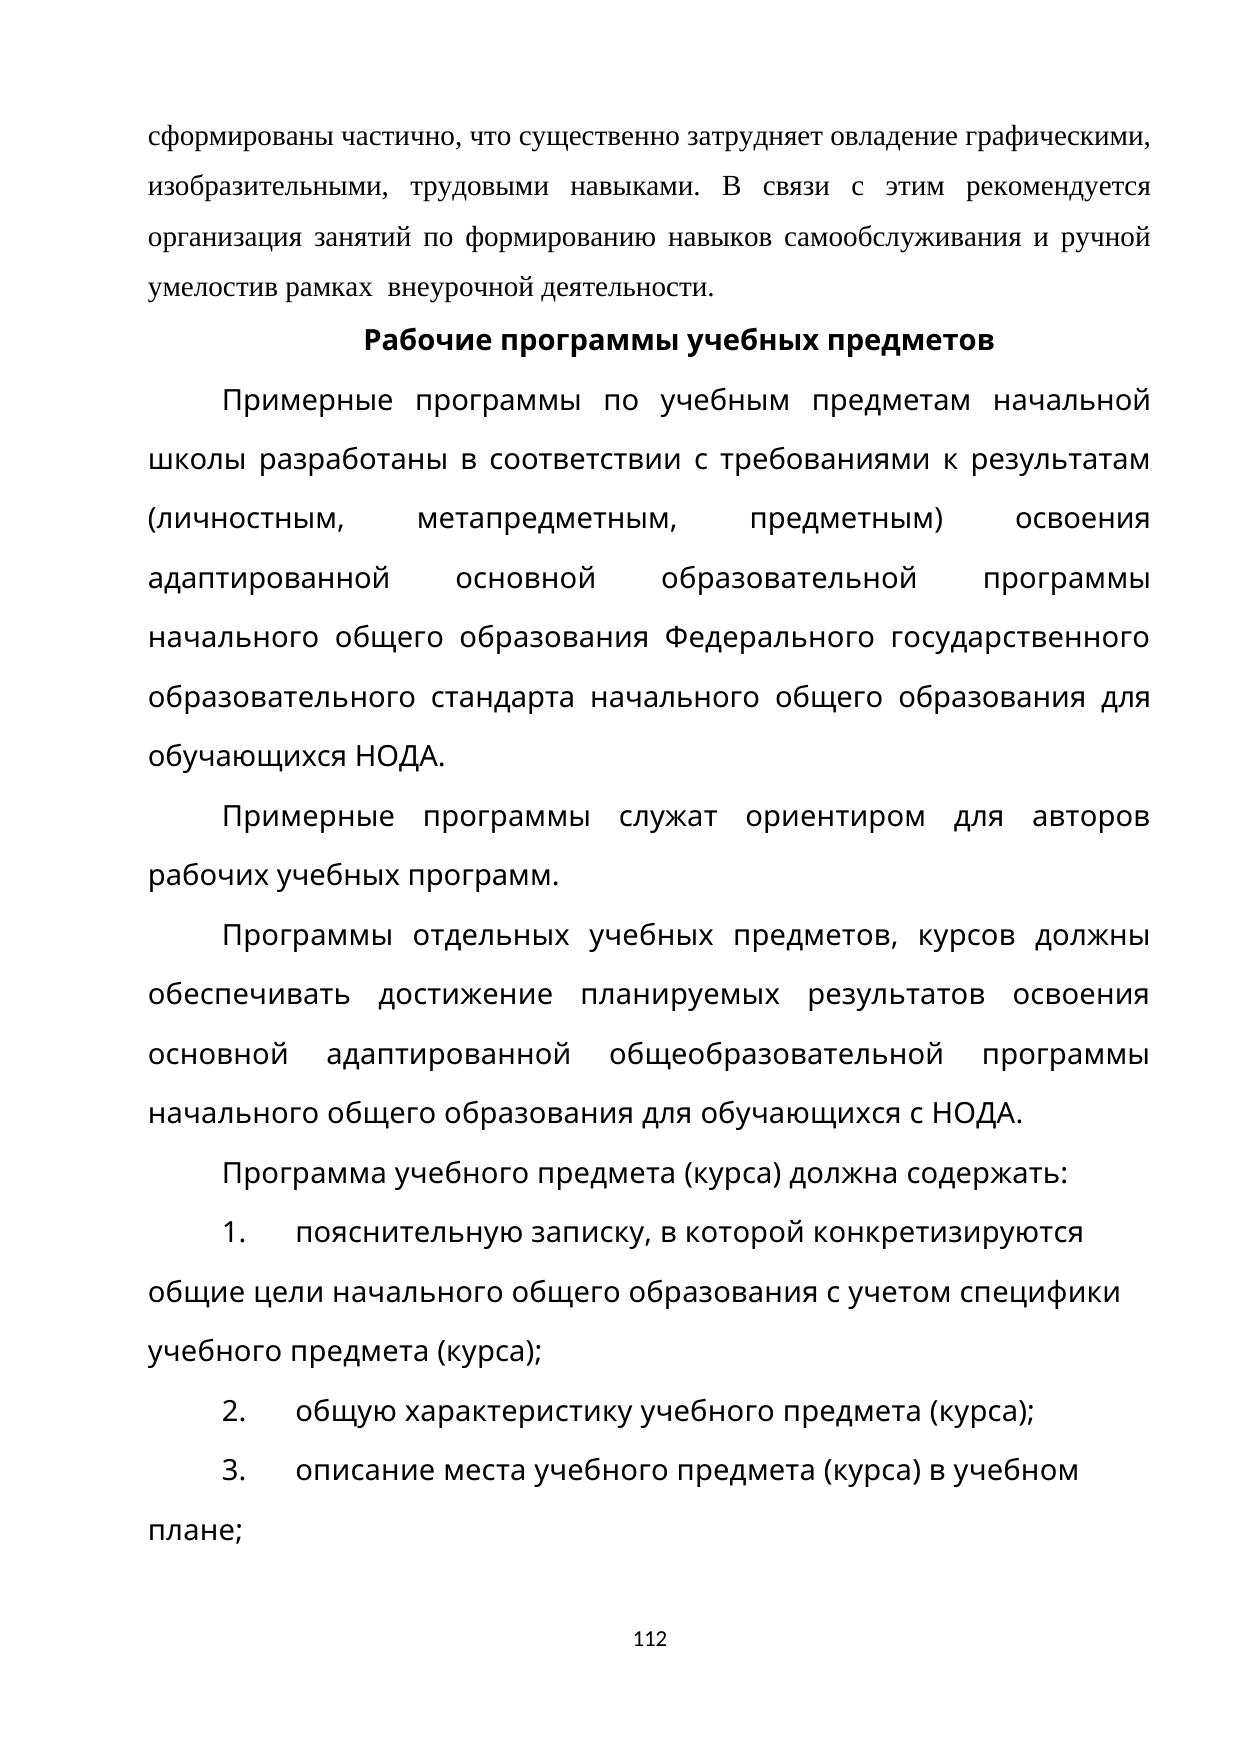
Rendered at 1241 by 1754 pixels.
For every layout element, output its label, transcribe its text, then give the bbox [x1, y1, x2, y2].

text Программа учебного предмета (курса) должна содержать: [148, 1152, 1152, 1192]
text Рабочие программы учебных предметов [148, 319, 1152, 359]
list описание места учебного предмета (курса) в учебном плане; [148, 1449, 1152, 1549]
text Примерные программы по учебным предметам начальной школы разработаны в соответствии с требованиями к результатам (личностным, метапредметным, предметным) освоения адаптированной основной образовательной программы начального общего образования Федерального государственного образовательного стандарта начального общего образования для обучающихся НОДА. [148, 379, 1152, 775]
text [148, 118, 1152, 303]
list пояснительную записку, в которой конкретизируются общие цели начального общего образования с учетом специфики учебного предмета (курса); [148, 1212, 1152, 1370]
text Примерные программы служат ориентиром для авторов рабочих учебных программ. [148, 795, 1152, 894]
list общую характеристику учебного предмета (курса); [148, 1390, 1152, 1430]
text Программы отдельных учебных предметов, курсов должны обеспечивать достижение планируемых результатов освоения основной адаптированной общеобразовательной программы начального общего образования для обучающихся с НОДА. [148, 914, 1152, 1132]
